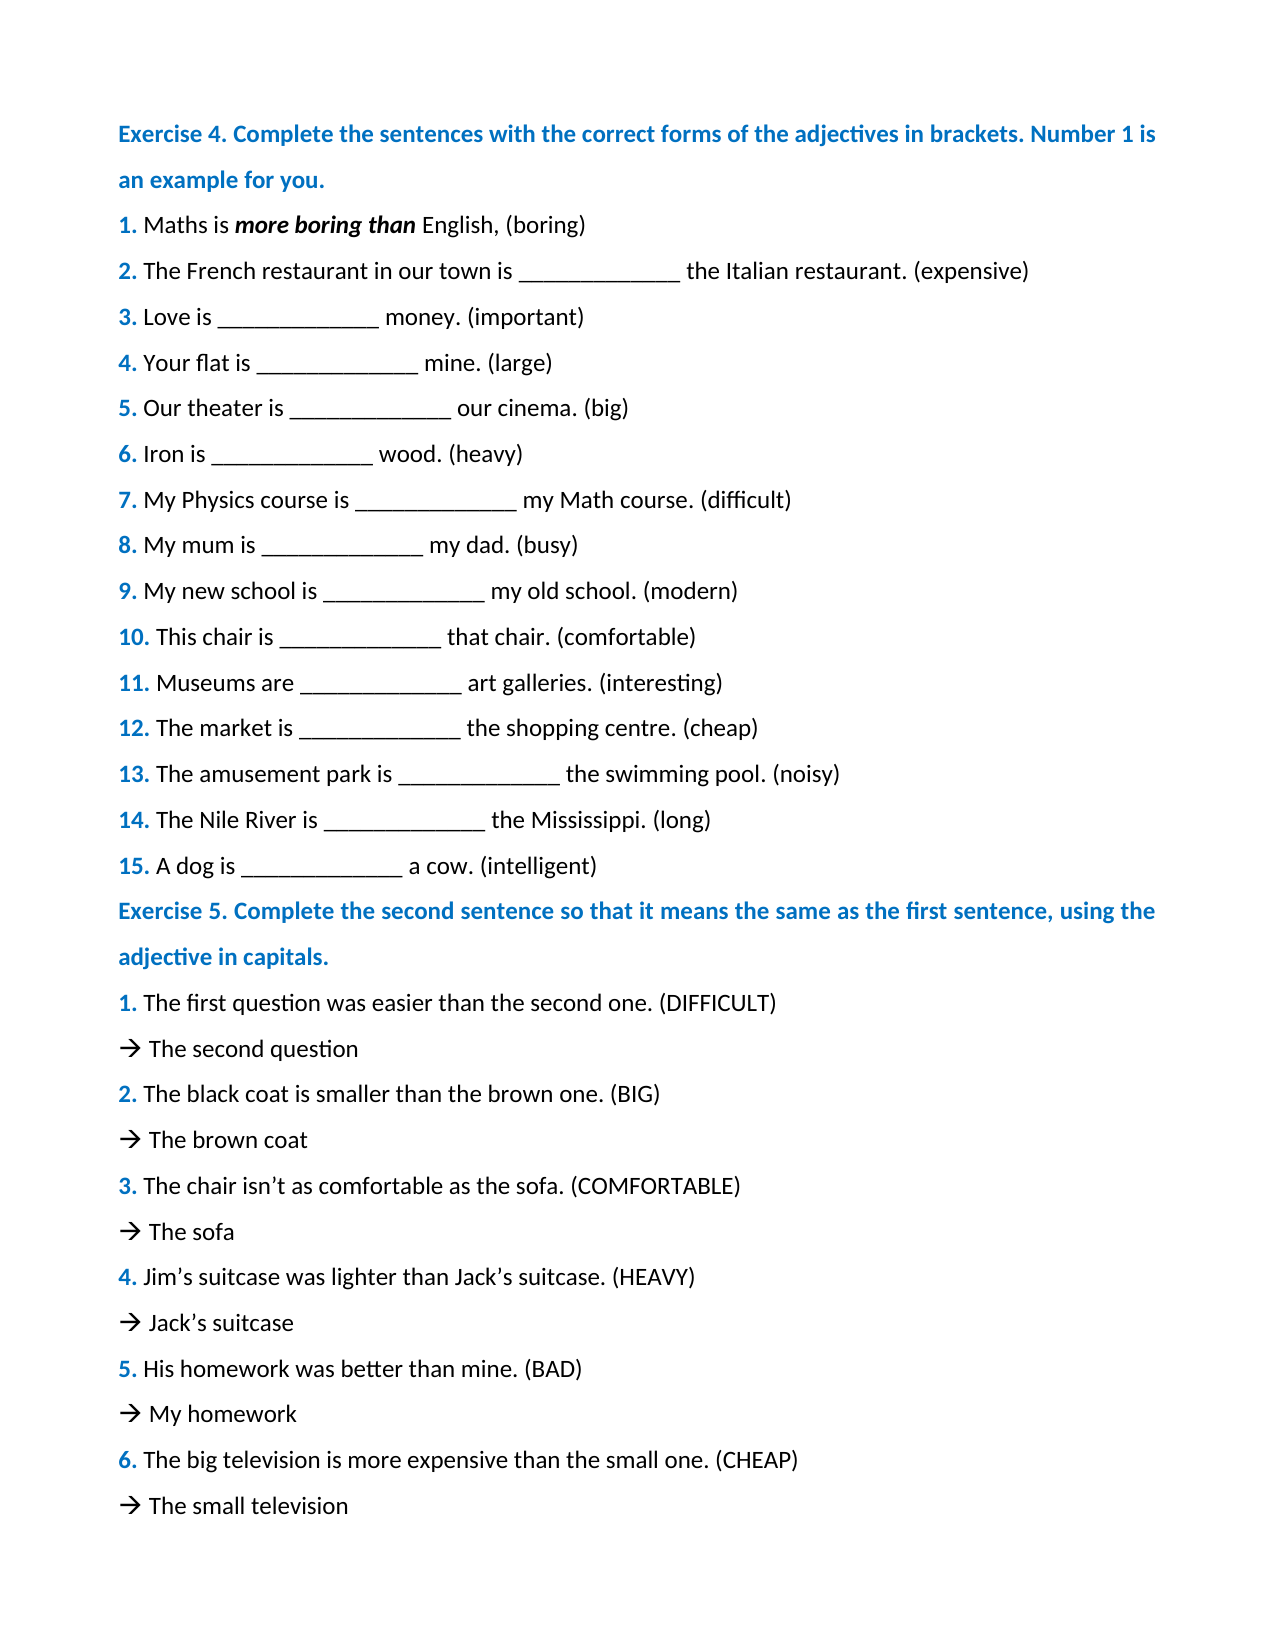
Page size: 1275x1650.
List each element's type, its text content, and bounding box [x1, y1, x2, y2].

text 6. Iron is _____________ wood. (heavy) [118, 438, 1157, 469]
text 13. The amusement park is _____________ the swimming pool. (noisy) [118, 758, 1157, 789]
text 12. The market is _____________ the shopping centre. (cheap) [118, 713, 1157, 743]
text 7. My Physics course is _____________ my Math course. (difficult) [118, 484, 1157, 514]
text Exercise 4. Complete the sentences with the correct forms of the adjectives in brackets. Number 1 is an example for you. [118, 118, 1157, 194]
text 5. Our theater is _____________ our cinema. (big) [118, 392, 1157, 423]
text The small television [118, 1490, 1157, 1521]
text 15. A dog is _____________ a cow. (intelligent) [118, 850, 1157, 880]
text The brown coat [118, 1124, 1157, 1155]
text 6. The big television is more expensive than the small one. (CHEAP) [118, 1444, 1157, 1475]
text 10. This chair is _____________ that chair. (comfortable) [118, 621, 1157, 652]
text 3. The chair isn’t as comfortable as the sofa. (COMFORTABLE) [118, 1170, 1157, 1200]
text 4. Jim’s suitcase was lighter than Jack’s suitcase. (HEAVY) [118, 1261, 1157, 1292]
text 9. My new school is _____________ my old school. (modern) [118, 575, 1157, 606]
text 4. Your flat is _____________ mine. (large) [118, 347, 1157, 377]
text The sofa [118, 1216, 1157, 1246]
text Exercise 5. Complete the second sentence so that it means the same as the first sentence, using the adjective in capitals. [118, 896, 1157, 972]
text 2. The French restaurant in our town is _____________ the Italian restaurant. (expensive) [118, 255, 1157, 286]
text 5. His homework was better than mine. (BAD) [118, 1353, 1157, 1383]
text 14. The Nile River is _____________ the Mississippi. (long) [118, 804, 1157, 834]
text Jack’s suitcase [118, 1307, 1157, 1338]
text 1. The first question was easier than the second one. (DIFFICULT) [118, 987, 1157, 1017]
text My homework [118, 1398, 1157, 1429]
text 11. Museums are _____________ art galleries. (interesting) [118, 667, 1157, 697]
text 1. Maths is more boring than English, (boring) [118, 209, 1157, 240]
text 3. Love is _____________ money. (important) [118, 301, 1157, 332]
text The second question [118, 1033, 1157, 1063]
text 8. My mum is _____________ my dad. (busy) [118, 530, 1157, 560]
text 2. The black coat is smaller than the brown one. (BIG) [118, 1078, 1157, 1109]
